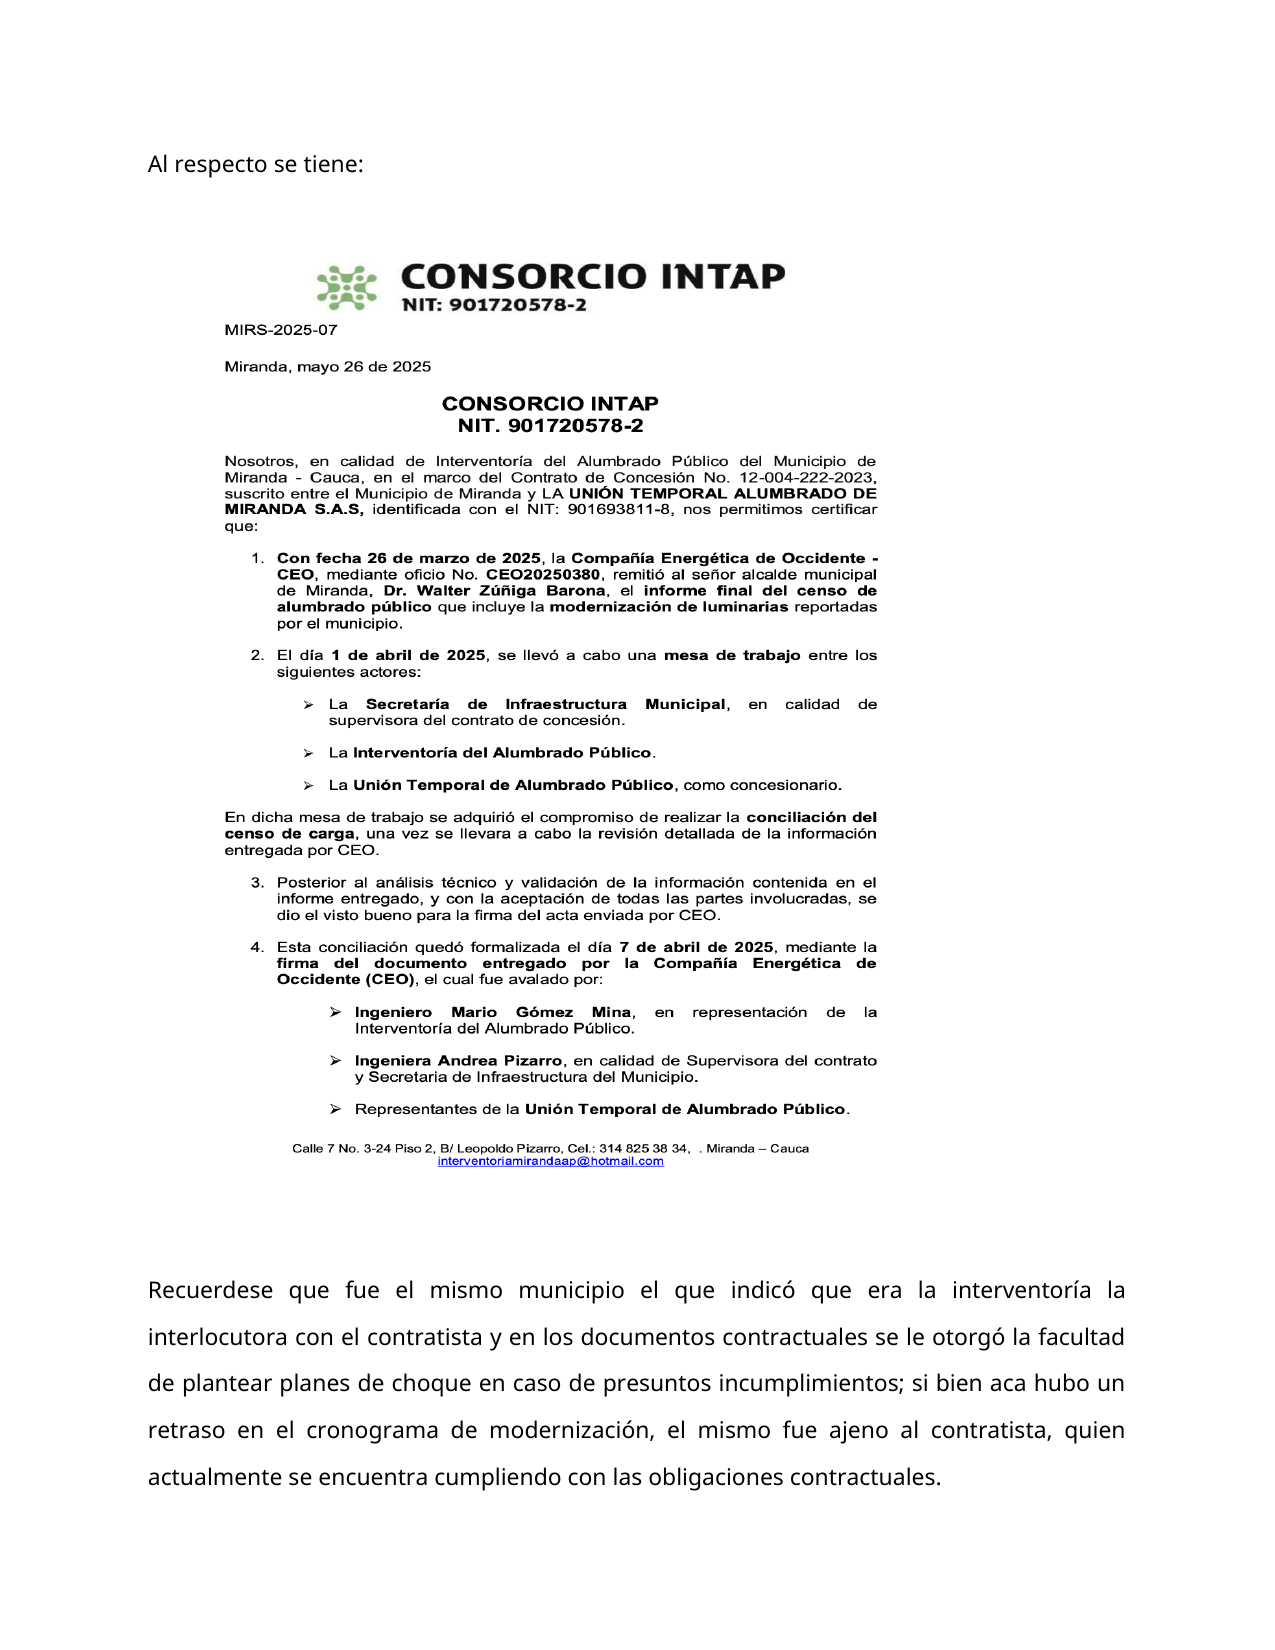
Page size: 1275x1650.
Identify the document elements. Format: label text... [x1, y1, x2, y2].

text Recuerdese que fue el mismo municipio el que indicó que era la interventoría la interlocutora con el contratista y en los documentos contractuales se le otorgó la facultad de plantear planes de choque en caso de presuntos incumplimientos; si bien aca hubo un retraso en el cronograma de modernización, el mismo fue ajeno al contratista, quien actualmente se encuentra cumpliendo con las obligaciones contractuales. [148, 1273, 1127, 1492]
text Al respecto se tiene: [148, 148, 1127, 179]
picture [147, 241, 937, 1210]
